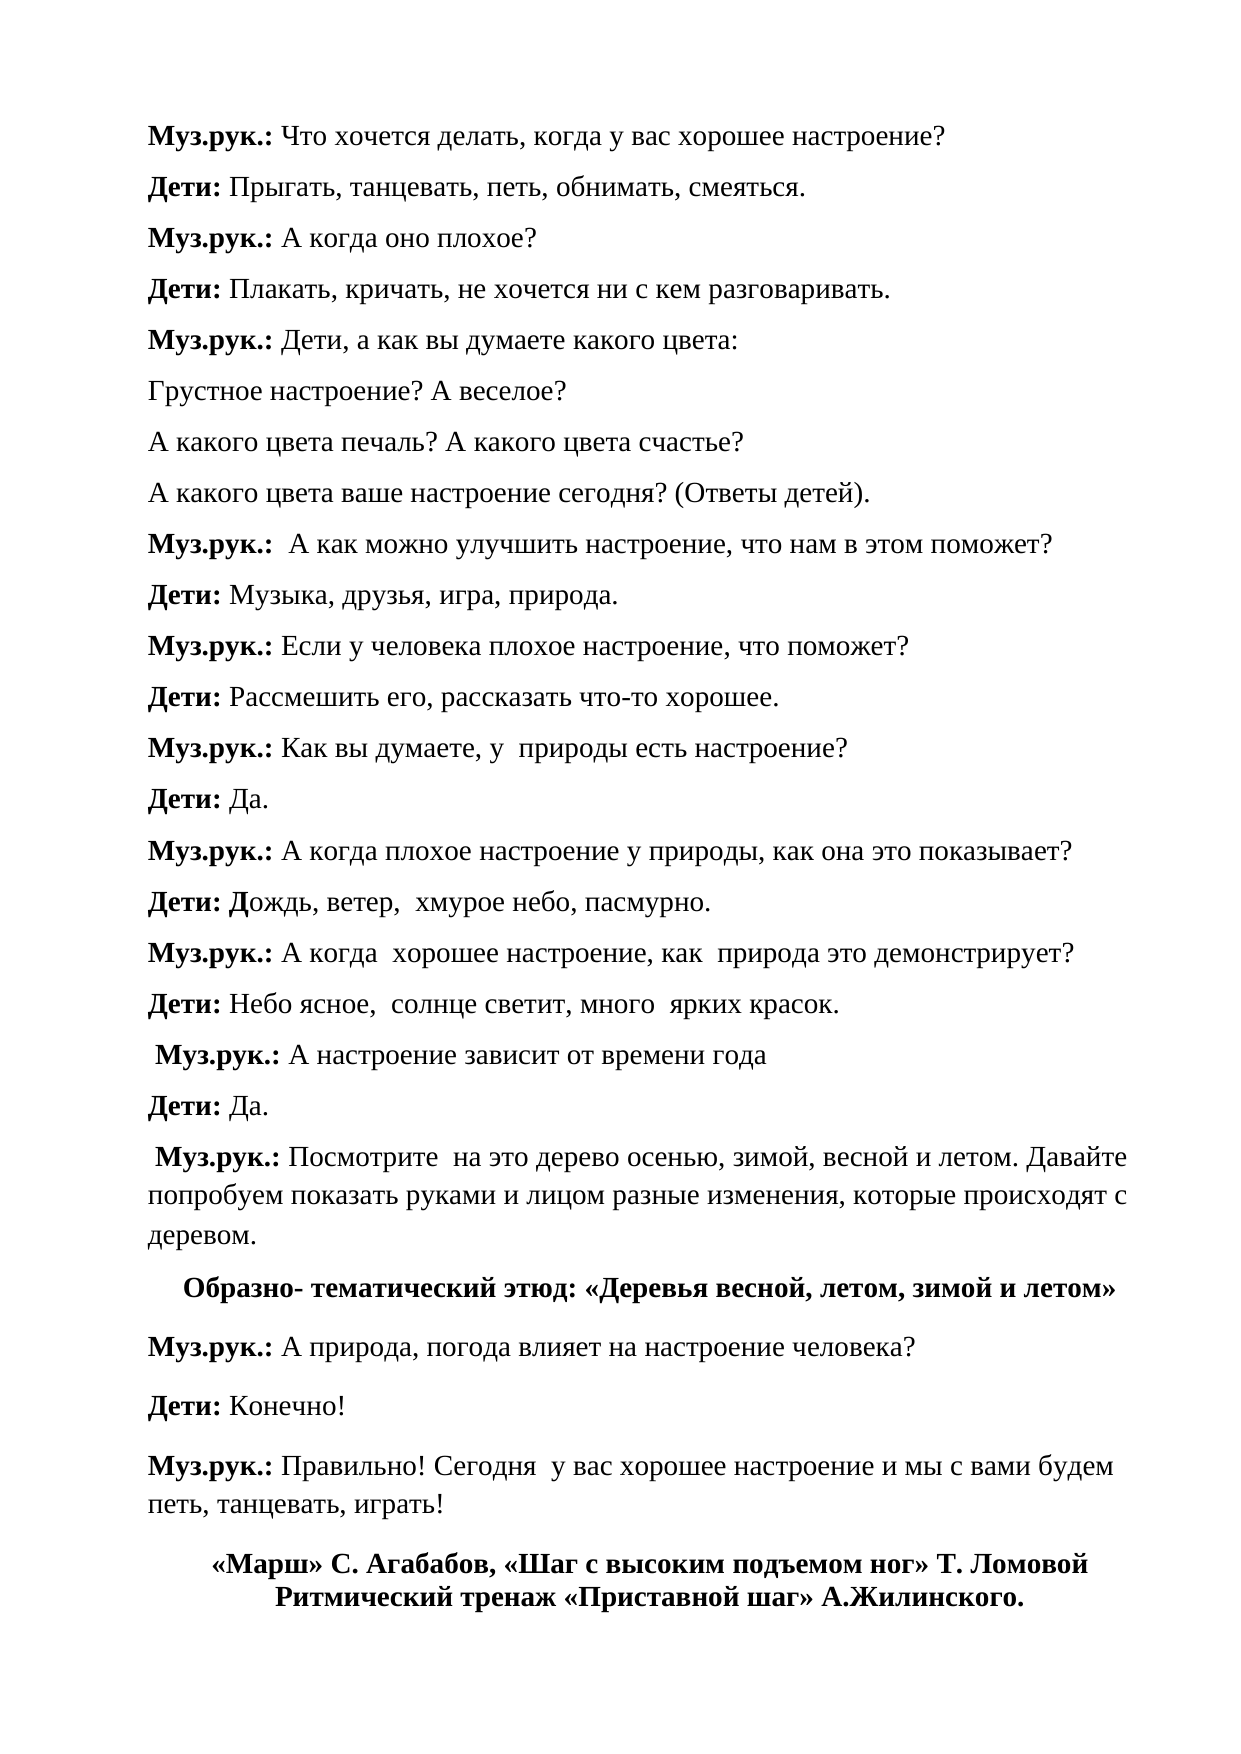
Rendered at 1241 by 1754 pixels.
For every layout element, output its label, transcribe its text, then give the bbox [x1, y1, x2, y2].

text Дети: Да. [148, 1088, 1152, 1121]
text Муз.рук.: Дети, а как вы думаете какого цвета: [148, 322, 1152, 356]
text Муз.рук.: Если у человека плохое настроение, что поможет? [148, 628, 1152, 662]
text Муз.рук.: Правильно! Сегодня у вас хорошее настроение и мы с вами будем петь, танцевать, играть! [148, 1448, 1152, 1520]
text Дети: Прыгать, танцевать, петь, обнимать, смеяться. [148, 169, 1152, 203]
text Муз.рук.: А когда оно плохое? [148, 220, 1152, 254]
text «Марш» С. Агабабов, «Шаг с высоким подъемом ног» Т. Ломовой [148, 1546, 1152, 1579]
text Дети: Рассмешить его, рассказать что-то хорошее. [148, 679, 1152, 713]
text Образно- тематический этюд: «Деревья весной, летом, зимой и летом» [148, 1270, 1152, 1303]
text Муз.рук.: А природа, погода влияет на настроение человека? [148, 1329, 1152, 1363]
text Дети: Дождь, ветер, хмурое небо, пасмурно. [148, 884, 1152, 917]
text Дети: Плакать, кричать, не хочется ни с кем разговаривать. [148, 271, 1152, 305]
text Дети: Да. [148, 782, 1152, 815]
text Дети: Небо ясное, солнце светит, много ярких красок. [148, 986, 1152, 1019]
text Муз.рук.: А как можно улучшить настроение, что нам в этом поможет? [148, 526, 1152, 560]
text А какого цвета ваше настроение сегодня? (Ответы детей). [148, 475, 1152, 509]
text Ритмический тренаж «Приставной шаг» А.Жилинского. [148, 1579, 1152, 1613]
text Грустное настроение? А веселое? [148, 373, 1152, 407]
text Муз.рук.: А когда плохое настроение у природы, как она это показывает? [148, 833, 1152, 866]
text Муз.рук.: А когда хорошее настроение, как природа это демонстрирует? [148, 935, 1152, 968]
text Дети: Конечно! [148, 1388, 1152, 1422]
text Муз.рук.: Как вы думаете, у природы есть настроение? [148, 731, 1152, 764]
text Муз.рук.: Посмотрите на это дерево осенью, зимой, весной и летом. Давайте попробуем показать руками и лицом разные изменения, которые происходят с деревом. [148, 1139, 1152, 1252]
text Муз.рук.: А настроение зависит от времени года [148, 1037, 1152, 1070]
text Муз.рук.: Что хочется делать, когда у вас хорошее настроение? [148, 118, 1152, 152]
text А какого цвета печаль? А какого цвета счастье? [148, 424, 1152, 458]
text Дети: Музыка, друзья, игра, природа. [148, 577, 1152, 611]
